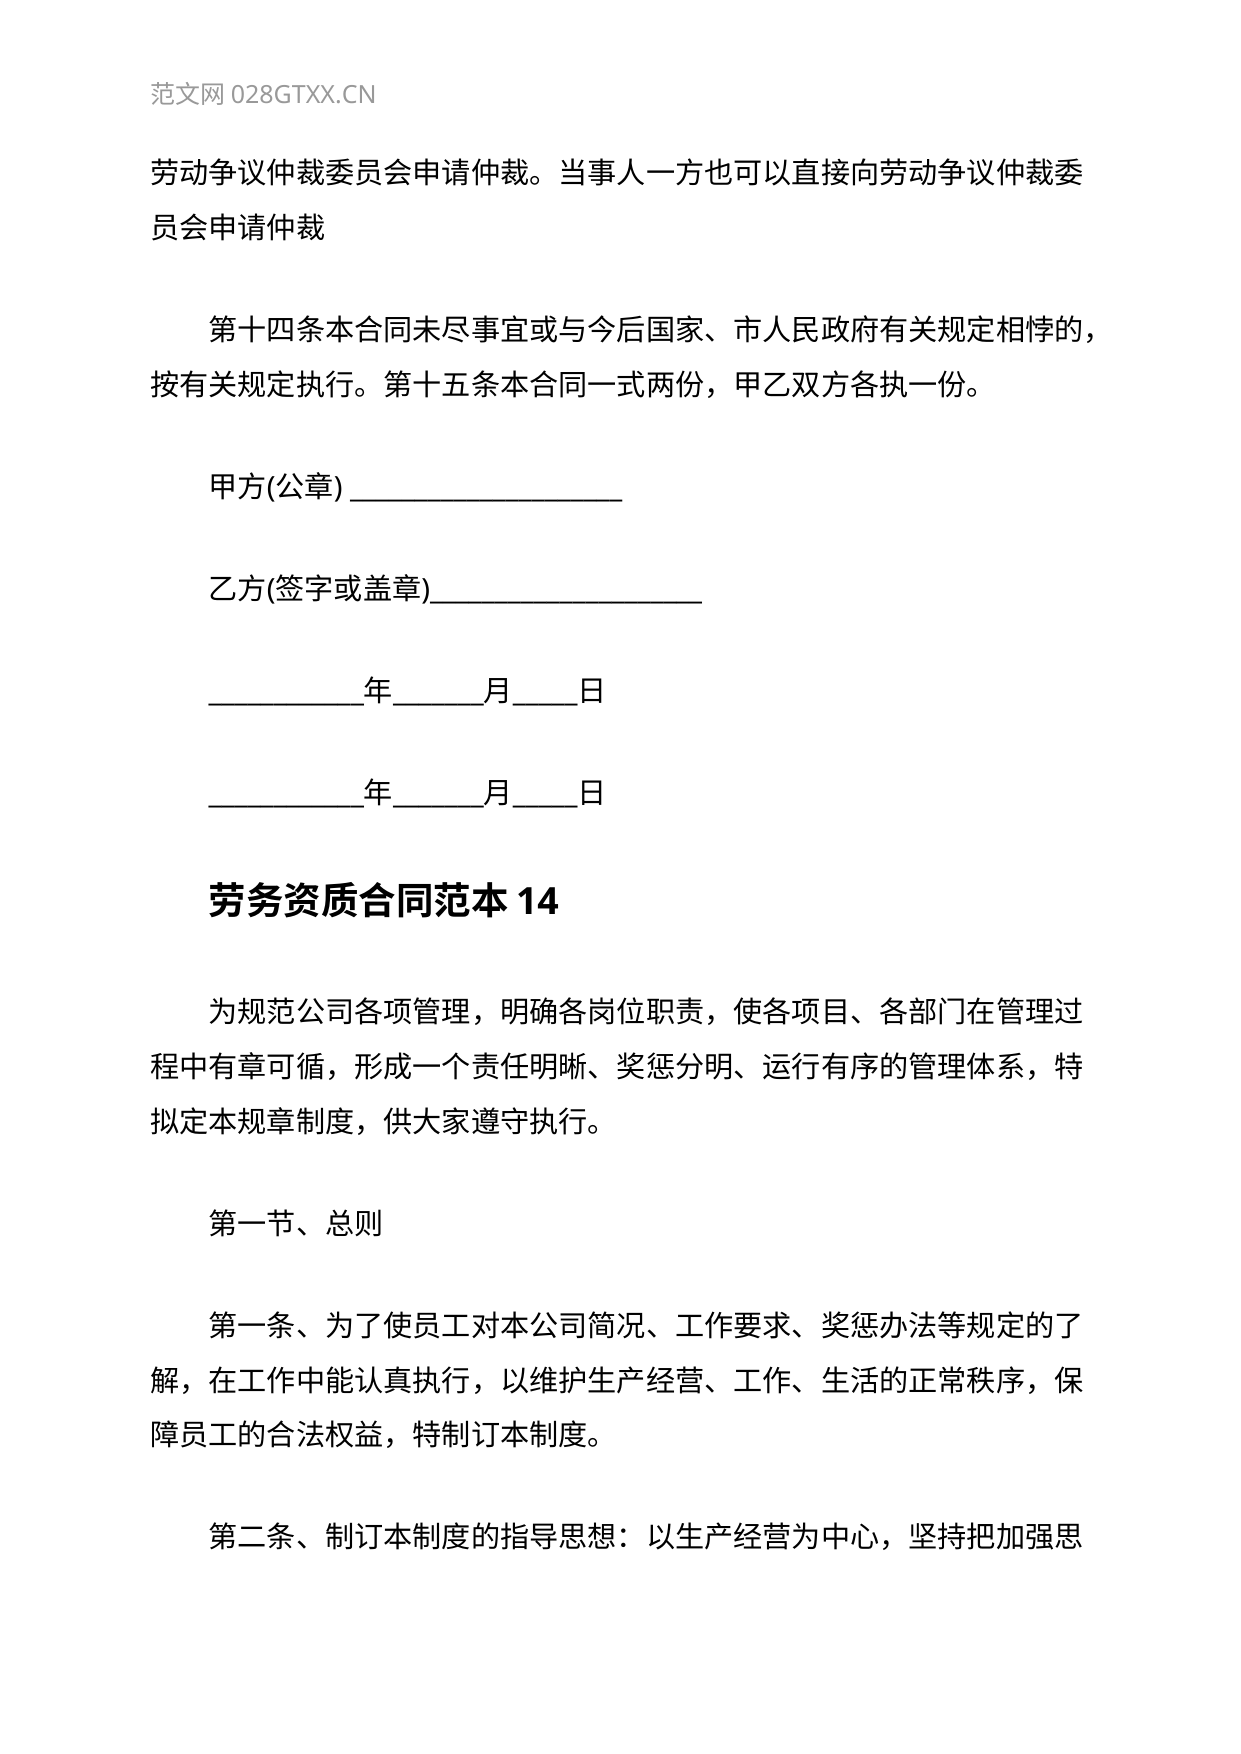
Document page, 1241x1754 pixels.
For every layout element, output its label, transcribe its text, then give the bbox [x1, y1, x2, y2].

text ____________年_______月_____日 [150, 667, 1090, 710]
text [150, 150, 1090, 247]
text 劳务资质合同范本14 [150, 871, 1090, 926]
text 第一条、为了使员工对本公司简况、工作要求、奖惩办法等规定的了解，在工作中能认真执行，以维护生产经营、工作、生活的正常秩序，保障员工的合法权益，特制订本制度。 [150, 1302, 1090, 1454]
text ____________年_______月_____日 [150, 769, 1090, 812]
text 第十四条本合同未尽事宜或与今后国家、市人民政府有关规定相悖的，按有关规定执行。第十五条本合同一式两份，甲乙双方各执一份。 [150, 307, 1090, 404]
text 第一节、总则 [150, 1200, 1090, 1243]
text 乙方(签字或盖章)_____________________ [150, 565, 1090, 608]
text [150, 1514, 1090, 1556]
text 甲方(公章) _____________________ [150, 463, 1090, 506]
text 为规范公司各项管理，明确各岗位职责，使各项目、各部门在管理过程中有章可循，形成一个责任明晰、奖惩分明、运行有序的管理体系，特拟定本规章制度，供大家遵守执行。 [150, 989, 1090, 1141]
